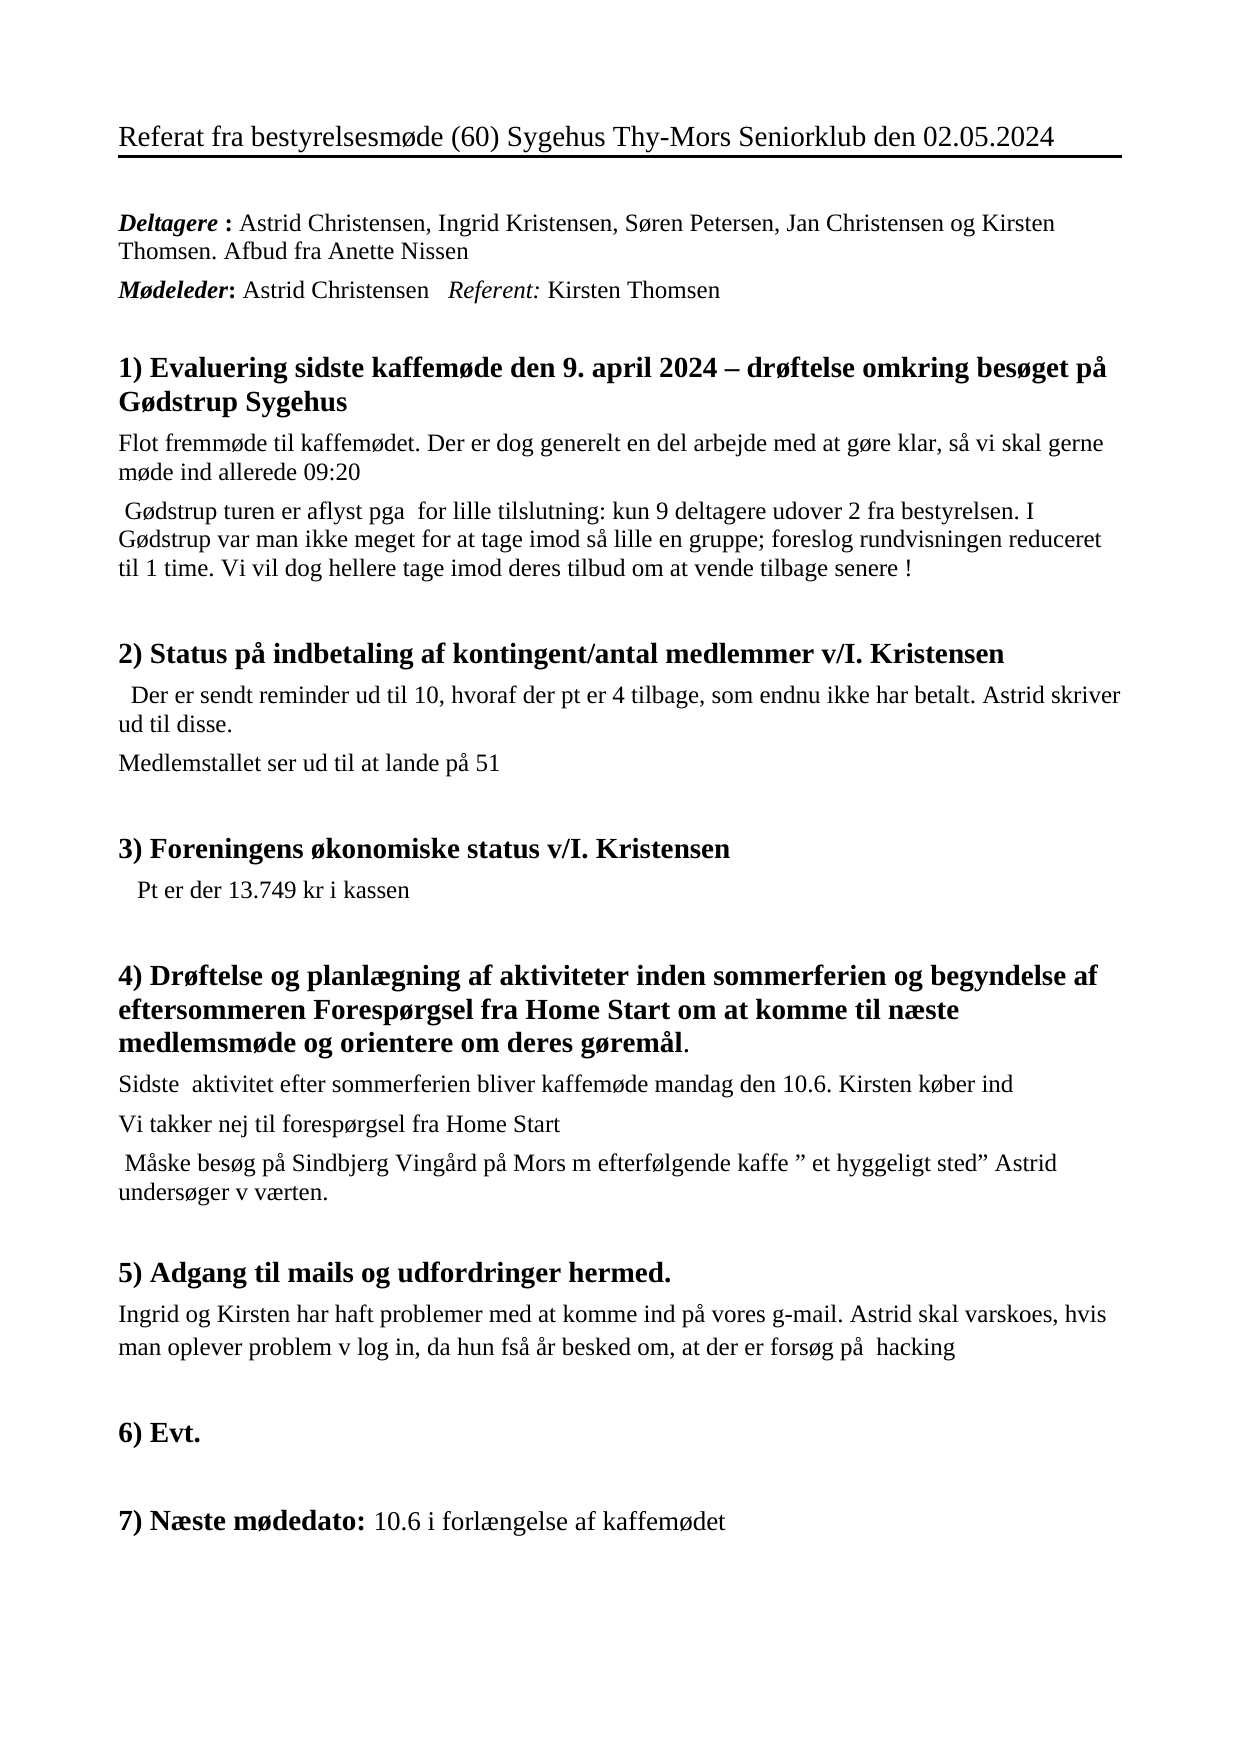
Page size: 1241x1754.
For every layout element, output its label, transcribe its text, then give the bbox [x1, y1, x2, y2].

text 4) Drøftelse og planlægning af aktiviteter inden sommerferien og begyndelse af eftersommeren Forespørgsel fra Home Start om at komme til næste medlemsmøde og orientere om deres gøremål. [118, 958, 1122, 1059]
text Gødstrup turen er aflyst pga for lille tilslutning: kun 9 deltagere udover 2 fra bestyrelsen. I Gødstrup var man ikke meget for at tage imod så lille en gruppe; foreslog rundvisningen reduceret til 1 time. Vi vil dog hellere tage imod deres tilbud om at vende tilbage senere ! [118, 496, 1122, 582]
text Vi takker nej til forespørgsel fra Home Start [118, 1109, 1122, 1137]
text Der er sendt reminder ud til 10, hvoraf der pt er 4 tilbage, som endnu ikke har betalt. Astrid skriver ud til disse. [118, 680, 1122, 738]
text Ingrid og Kirsten har haft problemer med at komme ind på vores g-mail. Astrid skal varskoes, hvis man oplever problem v log in, da hun fså år besked om, at der er forsøg på hacking [118, 1299, 1122, 1361]
text 2) Status på indbetaling af kontingent/antal medlemmer v/I. Kristensen [118, 636, 1122, 670]
text 6) Evt. [118, 1416, 1122, 1449]
text 1) Evaluering sidste kaffemøde den 9. april 2024 – drøftelse omkring besøget på Gødstrup Sygehus [118, 350, 1122, 417]
text 7) Næste mødedato: 10.6 i forlængelse af kaffemødet [118, 1503, 1122, 1537]
text Måske besøg på Sindbjerg Vingård på Mors m efterfølgende kaffe ” et hyggeligt sted” Astrid undersøger v værten. [118, 1148, 1122, 1205]
text Deltagere : Astrid Christensen, Ingrid Kristensen, Søren Petersen, Jan Christensen og Kirsten Thomsen. Afbud fra Anette Nissen [118, 208, 1122, 265]
text Medlemstallet ser ud til at lande på 51 [118, 748, 1122, 777]
text 3) Foreningens økonomiske status v/I. Kristensen [118, 831, 1122, 865]
text Mødeleder: Astrid Christensen Referent: Kirsten Thomsen [118, 276, 1122, 304]
text Sidste aktivitet efter sommerferien bliver kaffemøde mandag den 10.6. Kirsten køber ind [118, 1069, 1122, 1098]
text Referat fra bestyrelsesmøde (60) Sygehus Thy-Mors Seniorklub den 02.05.2024 [118, 119, 1122, 155]
text Pt er der 13.749 kr i kassen [118, 875, 1122, 904]
text 5) Adgang til mails og udfordringer hermed. [118, 1255, 1122, 1288]
text Flot fremmøde til kaffemødet. Der er dog generelt en del arbejde med at gøre klar, så vi skal gerne møde ind allerede 09:20 [118, 428, 1122, 485]
